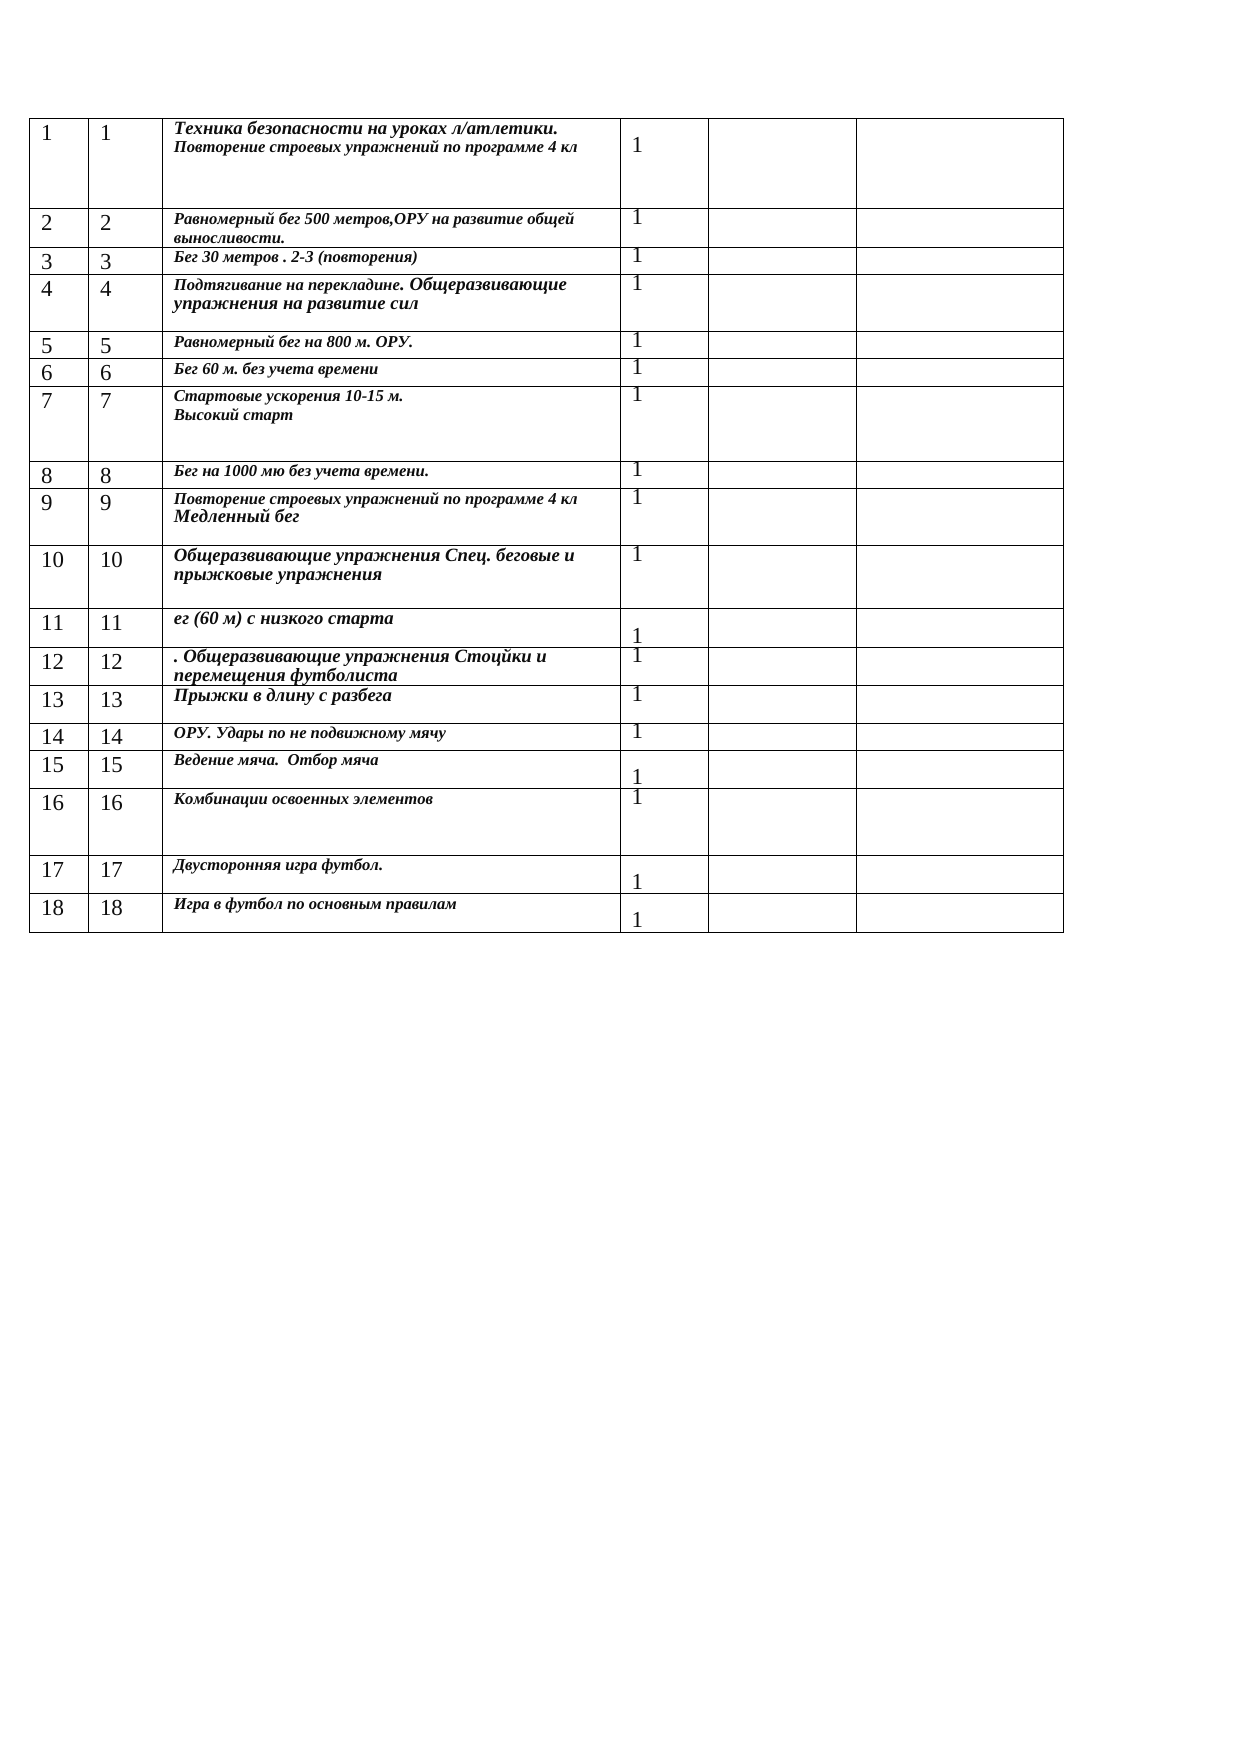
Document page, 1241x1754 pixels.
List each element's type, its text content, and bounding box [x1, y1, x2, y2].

table_cell 18 [30, 894, 88, 932]
table_cell 1 [621, 751, 708, 788]
table_cell 10 [30, 546, 88, 608]
table_cell 1 [621, 248, 708, 274]
table_cell 1 [621, 648, 708, 685]
table_cell 14 [89, 724, 162, 750]
table_cell 1 [30, 119, 88, 208]
table_cell [709, 119, 856, 208]
table_cell Техника безопасности на уроках л/атлетики. Повторение строевых упражнений по программе 4 кл [163, 119, 620, 208]
table_cell [857, 724, 1063, 750]
table_cell 1 [621, 789, 708, 854]
table_cell [709, 489, 856, 545]
table_cell [709, 546, 856, 608]
table_cell [857, 462, 1063, 488]
table_cell 8 [89, 462, 162, 488]
table_cell 11 [30, 609, 88, 647]
table_cell [857, 209, 1063, 247]
table_cell Стартовые ускорения 10-15 м. Высокий старт [163, 387, 620, 461]
table_cell 1 [621, 724, 708, 750]
table_cell 1 [621, 894, 708, 932]
table_cell 2 [89, 209, 162, 247]
table_cell [709, 894, 856, 932]
table_cell [857, 546, 1063, 608]
table_cell 6 [89, 359, 162, 386]
table_cell 1 [621, 359, 708, 386]
table_cell 4 [30, 275, 88, 331]
table_cell Равномерный бег на 800 м. ОРУ. [163, 332, 620, 358]
table_cell [857, 648, 1063, 685]
table_cell 3 [30, 248, 88, 274]
table_cell [709, 724, 856, 750]
table_cell ег (60 м) с низкого старта [163, 609, 620, 647]
table_cell 1 [621, 489, 708, 545]
table_cell Повторение строевых упражнений по программе 4 кл Медленный бег [163, 489, 620, 545]
table_cell 1 [621, 387, 708, 461]
table_cell 3 [89, 248, 162, 274]
table_cell Общеразвивающие упражнения Спец. беговые и прыжковые упражнения [163, 546, 620, 608]
table_cell [857, 609, 1063, 647]
table_cell Прыжки в длину с разбега [163, 686, 620, 722]
table_cell 6 [30, 359, 88, 386]
table_cell [857, 751, 1063, 788]
table_cell [709, 648, 856, 685]
table_cell 1 [621, 119, 708, 208]
table_cell [857, 248, 1063, 274]
table_cell [709, 275, 856, 331]
table_cell [709, 462, 856, 488]
table_cell 16 [30, 789, 88, 854]
table_cell Бег 30 метров . 2-3 (повторения) [163, 248, 620, 274]
table_cell [709, 209, 856, 247]
table_cell 5 [30, 332, 88, 358]
table_cell 1 [621, 546, 708, 608]
table_cell [709, 248, 856, 274]
table_cell . Общеразвивающие упражнения Стоцйки и перемещения футболиста [163, 648, 620, 685]
table_cell 13 [89, 686, 162, 722]
table_cell [709, 332, 856, 358]
table_cell 15 [30, 751, 88, 788]
table_cell [709, 387, 856, 461]
table_cell 13 [30, 686, 88, 722]
table_cell 16 [89, 789, 162, 854]
table_cell 17 [89, 856, 162, 893]
table_cell [857, 387, 1063, 461]
table_cell 2 [30, 209, 88, 247]
table_cell 17 [30, 856, 88, 893]
table_cell [857, 332, 1063, 358]
table_cell [857, 489, 1063, 545]
table_cell 7 [89, 387, 162, 461]
table_cell [709, 751, 856, 788]
table_cell 1 [621, 275, 708, 331]
table_cell Игра в футбол по основным правилам [163, 894, 620, 932]
table_cell 9 [30, 489, 88, 545]
table_cell 12 [89, 648, 162, 685]
table_cell [857, 894, 1063, 932]
table_cell [709, 789, 856, 854]
table_cell 4 [89, 275, 162, 331]
table_cell [857, 275, 1063, 331]
table_cell [709, 856, 856, 893]
table_cell [857, 856, 1063, 893]
table_cell 18 [89, 894, 162, 932]
table_cell 14 [30, 724, 88, 750]
table_cell 1 [621, 686, 708, 722]
table_cell [857, 686, 1063, 722]
table_cell 1 [621, 209, 708, 247]
table_cell Равномерный бег 500 метров,ОРУ на развитие общей выносливости. [163, 209, 620, 247]
table_cell Бег 60 м. без учета времени [163, 359, 620, 386]
table_cell 1 [621, 856, 708, 893]
table_cell 1 [621, 609, 708, 647]
table_cell 9 [89, 489, 162, 545]
table_cell Комбинации освоенных элементов [163, 789, 620, 854]
table_cell [857, 119, 1063, 208]
table_cell 1 [89, 119, 162, 208]
table_cell 12 [30, 648, 88, 685]
table_cell [709, 609, 856, 647]
table_cell 11 [89, 609, 162, 647]
table_cell Ведение мяча. Отбор мяча [163, 751, 620, 788]
table_cell 1 [621, 462, 708, 488]
table_cell [857, 359, 1063, 386]
table_cell [709, 359, 856, 386]
table_cell [857, 789, 1063, 854]
table_cell 15 [89, 751, 162, 788]
table_cell Двусторонняя игра футбол. [163, 856, 620, 893]
table_cell 1 [621, 332, 708, 358]
table_cell 8 [30, 462, 88, 488]
table_cell Подтягивание на перекладине. Общеразвивающие упражнения на развитие сил [163, 275, 620, 331]
table_cell 10 [89, 546, 162, 608]
table_cell ОРУ. Удары по не подвижному мячу [163, 724, 620, 750]
table_cell 7 [30, 387, 88, 461]
table_cell Бег на 1000 мю без учета времени. [163, 462, 620, 488]
table_cell 5 [89, 332, 162, 358]
table_cell [709, 686, 856, 722]
